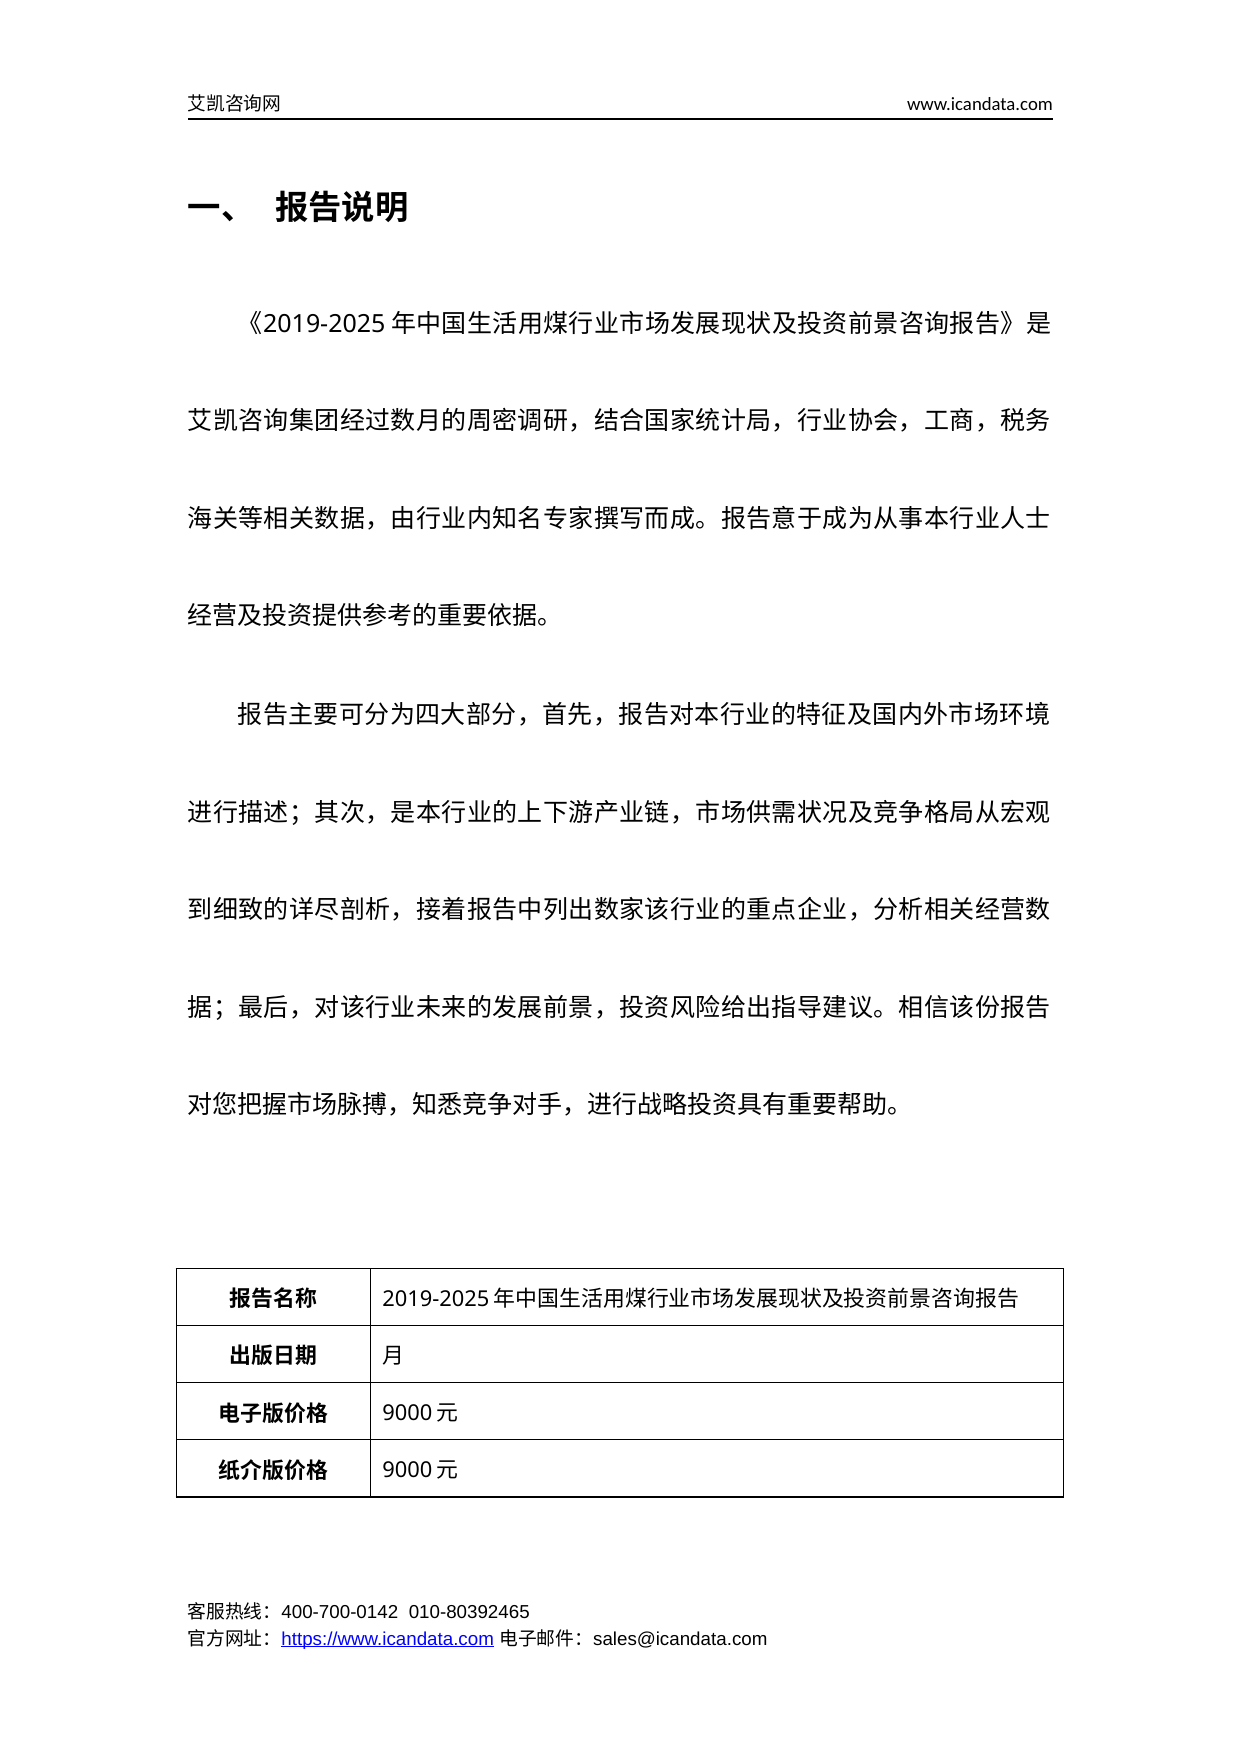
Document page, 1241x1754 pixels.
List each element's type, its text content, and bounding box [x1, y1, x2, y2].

subtitle 报告说明 [187, 172, 1053, 237]
table_cell 电子版价格 [177, 1383, 370, 1439]
text 报告主要可分为四大部分，首先，报告对本行业的特征及国内外市场环境进行描述；其次，是本行业的上下游产业链，市场供需状况及竞争格局从宏观到细致的详尽剖析，接着报告中列出数家该行业的重点企业，分析相关经营数据；最后，对该行业未来的发展前景，投资风险给出指导建议。相信该份报告对您把握市场脉搏，知悉竞争对手，进行战略投资具有重要帮助。 [187, 681, 1053, 1136]
table_cell 月 [371, 1326, 1063, 1382]
table_cell 出版日期 [177, 1326, 370, 1382]
table_cell 9000元 [371, 1440, 1063, 1496]
table_cell 纸介版价格 [177, 1440, 370, 1496]
table_header 报告名称 [177, 1269, 370, 1325]
table_cell 9000元 [371, 1383, 1063, 1439]
text 《2019-2025年中国生活用煤行业市场发展现状及投资前景咨询报告》是艾凯咨询集团经过数月的周密调研，结合国家统计局，行业协会，工商，税务海关等相关数据，由行业内知名专家撰写而成。报告意于成为从事本行业人士经营及投资提供参考的重要依据。 [187, 289, 1053, 646]
table_header 2019-2025年中国生活用煤行业市场发展现状及投资前景咨询报告 [371, 1269, 1063, 1325]
